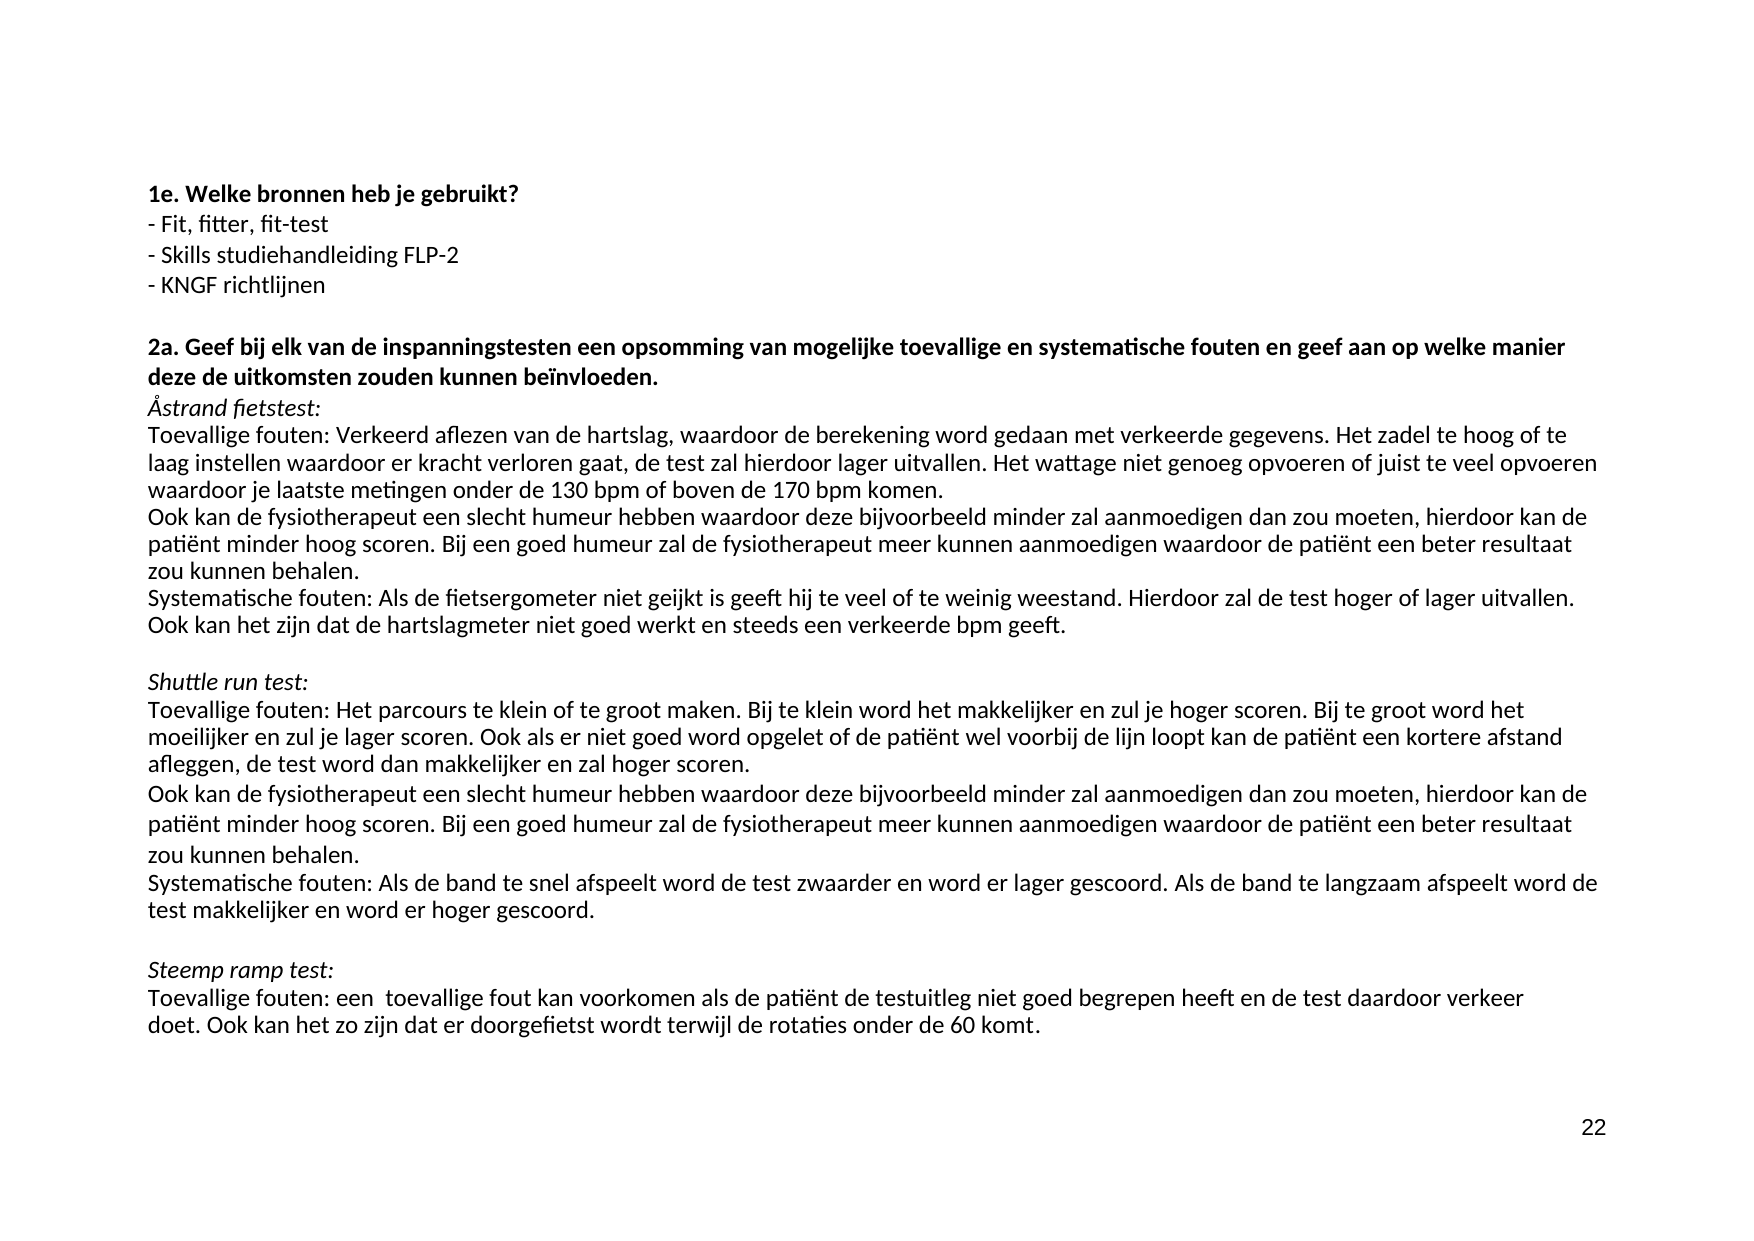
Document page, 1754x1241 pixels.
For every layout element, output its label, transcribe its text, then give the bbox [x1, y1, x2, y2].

text 2a. Geef bij elk van de inspanningstesten een opsomming van mogelijke toevallige en systematische fouten en geef aan op welke manier deze de uitkomsten zouden kunnen beïnvloeden. [148, 331, 1606, 392]
text Ook kan de fysiotherapeut een slecht humeur hebben waardoor deze bijvoorbeeld minder zal aanmoedigen dan zou moeten, hierdoor kan de patiënt minder hoog scoren. Bij een goed humeur zal de fysiotherapeut meer kunnen aanmoedigen waardoor de patiënt een beter resultaat zou kunnen behalen. [148, 778, 1606, 869]
text Systematische fouten: Als de fietsergometer niet geijkt is geeft hij te veel of te weinig weestand. Hierdoor zal de test hoger of lager uitvallen. Ook kan het zijn dat de hartslagmeter niet goed werkt en steeds een verkeerde bpm geeft. [148, 585, 1606, 666]
text Systematische fouten: Als de band te snel afspeelt word de test zwaarder en word er lager gescoord. Als de band te langzaam afspeelt word de test makkelijker en word er hoger gescoord. [148, 869, 1606, 923]
text - Fit, fitter, fit-test [148, 209, 1606, 239]
text Shuttle run test: [148, 666, 1606, 697]
text Steemp ramp test: [148, 954, 1606, 984]
text Toevallige fouten: een toevallige fout kan voorkomen als de patiënt de testuitleg niet goed begrepen heeft en de test daardoor verkeer [148, 984, 1606, 1012]
text Toevallige fouten: Het parcours te klein of te groot maken. Bij te klein word het makkelijker en zul je hoger scoren. Bij te groot word het moeilijker en zul je lager scoren. Ook als er niet goed word opgelet of de patiënt wel voorbij de lijn loopt kan de patiënt een kortere afstand afleggen, de test word dan makkelijker en zal hoger scoren. [148, 697, 1606, 778]
text Åstrand fietstest: [148, 392, 1606, 422]
text 1e. Welke bronnen heb je gebruikt? [148, 178, 1606, 209]
text - KNGF richtlijnen [148, 270, 1606, 300]
text - Skills studiehandleiding FLP-2 [148, 239, 1606, 270]
text doet. Ook kan het zo zijn dat er doorgefietst wordt terwijl de rotaties onder de 60 komt. [148, 1012, 1606, 1039]
text Toevallige fouten: Verkeerd aflezen van de hartslag, waardoor de berekening word gedaan met verkeerde gegevens. Het zadel te hoog of te laag instellen waardoor er kracht verloren gaat, de test zal hierdoor lager uitvallen. Het wattage niet genoeg opvoeren of juist te veel opvoeren waardoor je laatste metingen onder de 130 bpm of boven de 170 bpm komen. Ook kan de fysiotherapeut een slecht humeur hebben waardoor deze bijvoorbeeld minder zal aanmoedigen dan zou moeten, hierdoor kan de patiënt minder hoog scoren. Bij een goed humeur zal de fysiotherapeut meer kunnen aanmoedigen waardoor de patiënt een beter resultaat zou kunnen behalen. [148, 422, 1606, 585]
